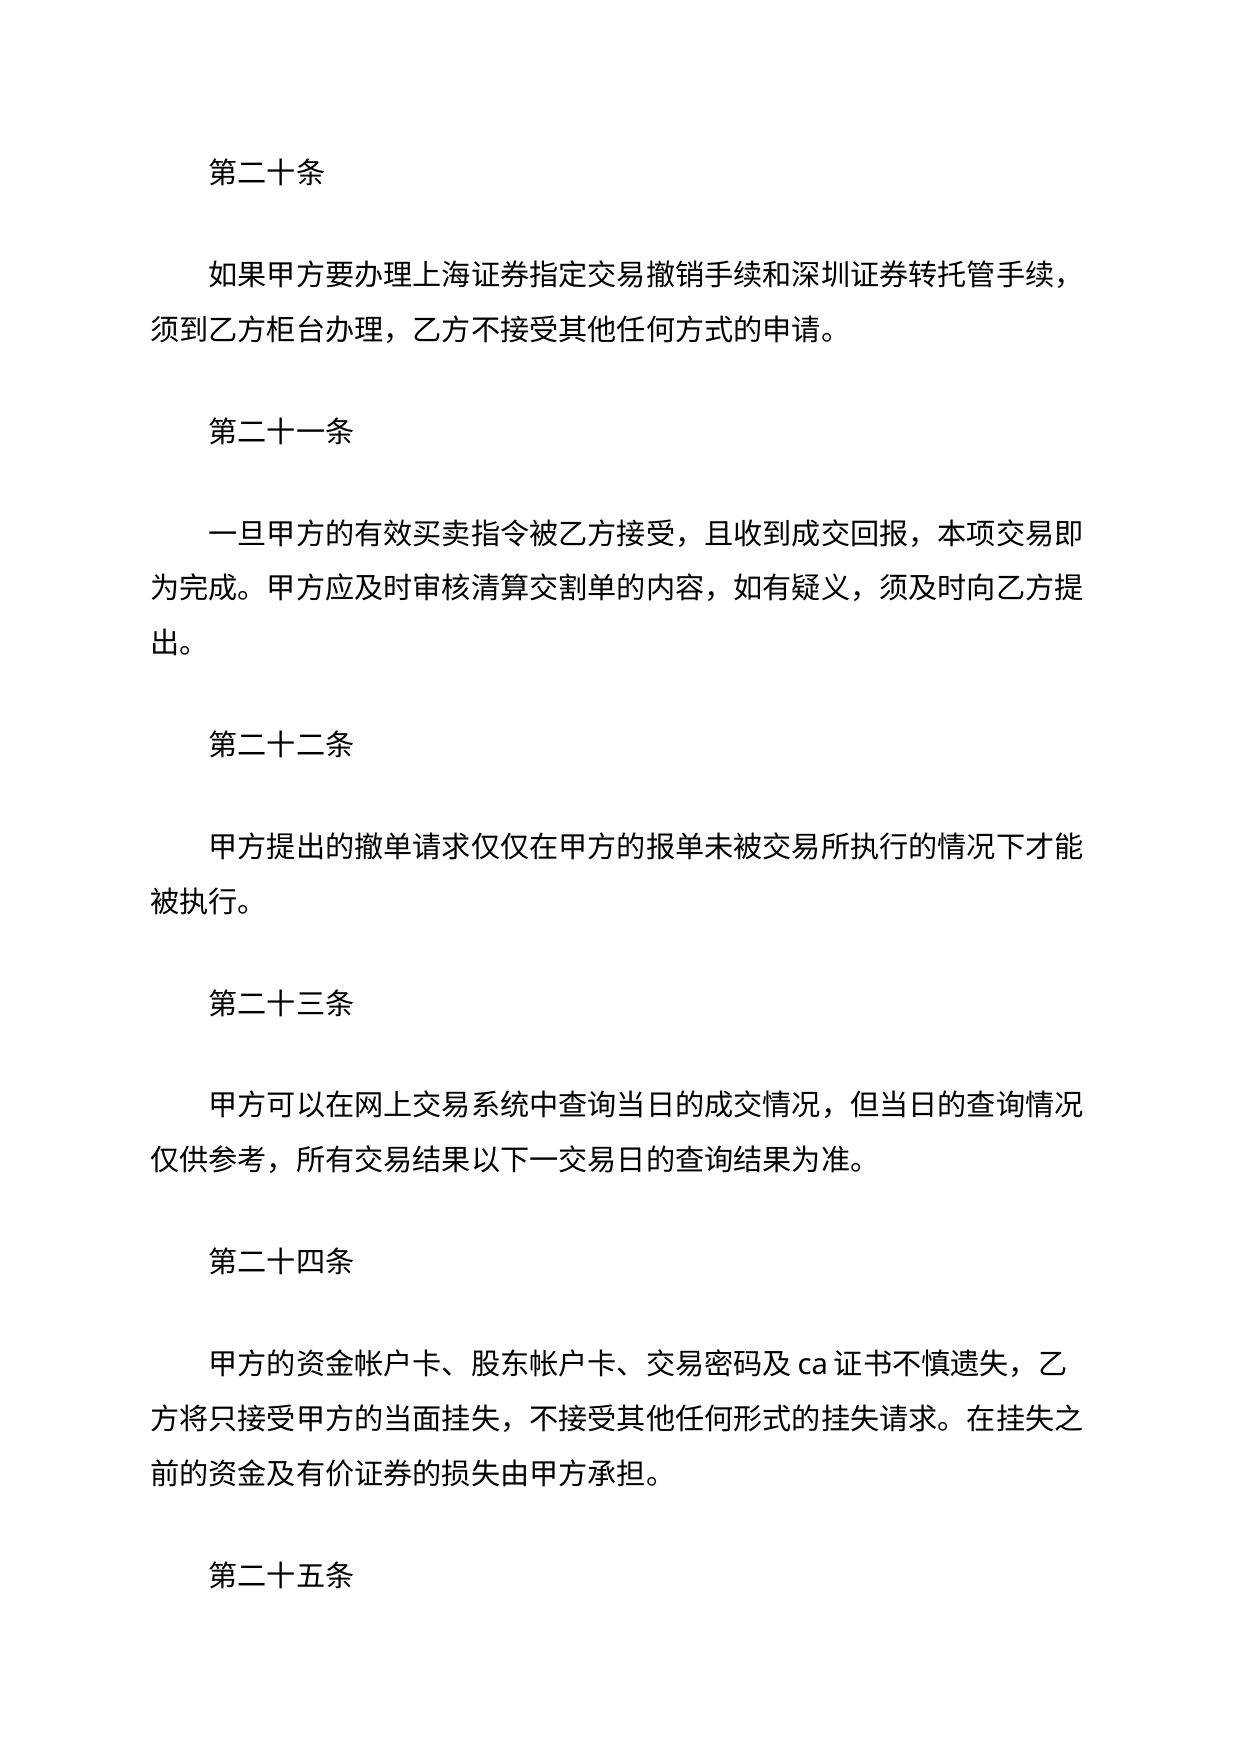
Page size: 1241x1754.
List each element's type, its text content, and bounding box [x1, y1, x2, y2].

text 如果甲方要办理上海证券指定交易撤销手续和深圳证券转托管手续，须到乙方柜台办理，乙方不接受其他任何方式的申请。 [150, 252, 1090, 349]
text 甲方提出的撤单请求仅仅在甲方的报单未被交易所执行的情况下才能被执行。 [150, 823, 1090, 921]
text 甲方可以在网上交易系统中查询当日的成交情况，但当日的查询情况仅供参考，所有交易结果以下一交易日的查询结果为准。 [150, 1082, 1090, 1179]
text 一旦甲方的有效买卖指令被乙方接受，且收到成交回报，本项交易即为完成。甲方应及时审核清算交割单的内容，如有疑义，须及时向乙方提出。 [150, 510, 1090, 662]
text 甲方的资金帐户卡、股东帐户卡、交易密码及ca证书不慎遗失，乙方将只接受甲方的当面挂失，不接受其他任何形式的挂失请求。在挂失之前的资金及有价证券的损失由甲方承担。 [150, 1340, 1090, 1493]
text 第二十五条 [150, 1552, 1090, 1594]
text 第二十三条 [150, 980, 1090, 1022]
text 第二十四条 [150, 1239, 1090, 1281]
text 第二十一条 [150, 408, 1090, 451]
text 第二十二条 [150, 722, 1090, 764]
text 第二十条 [150, 150, 1090, 192]
